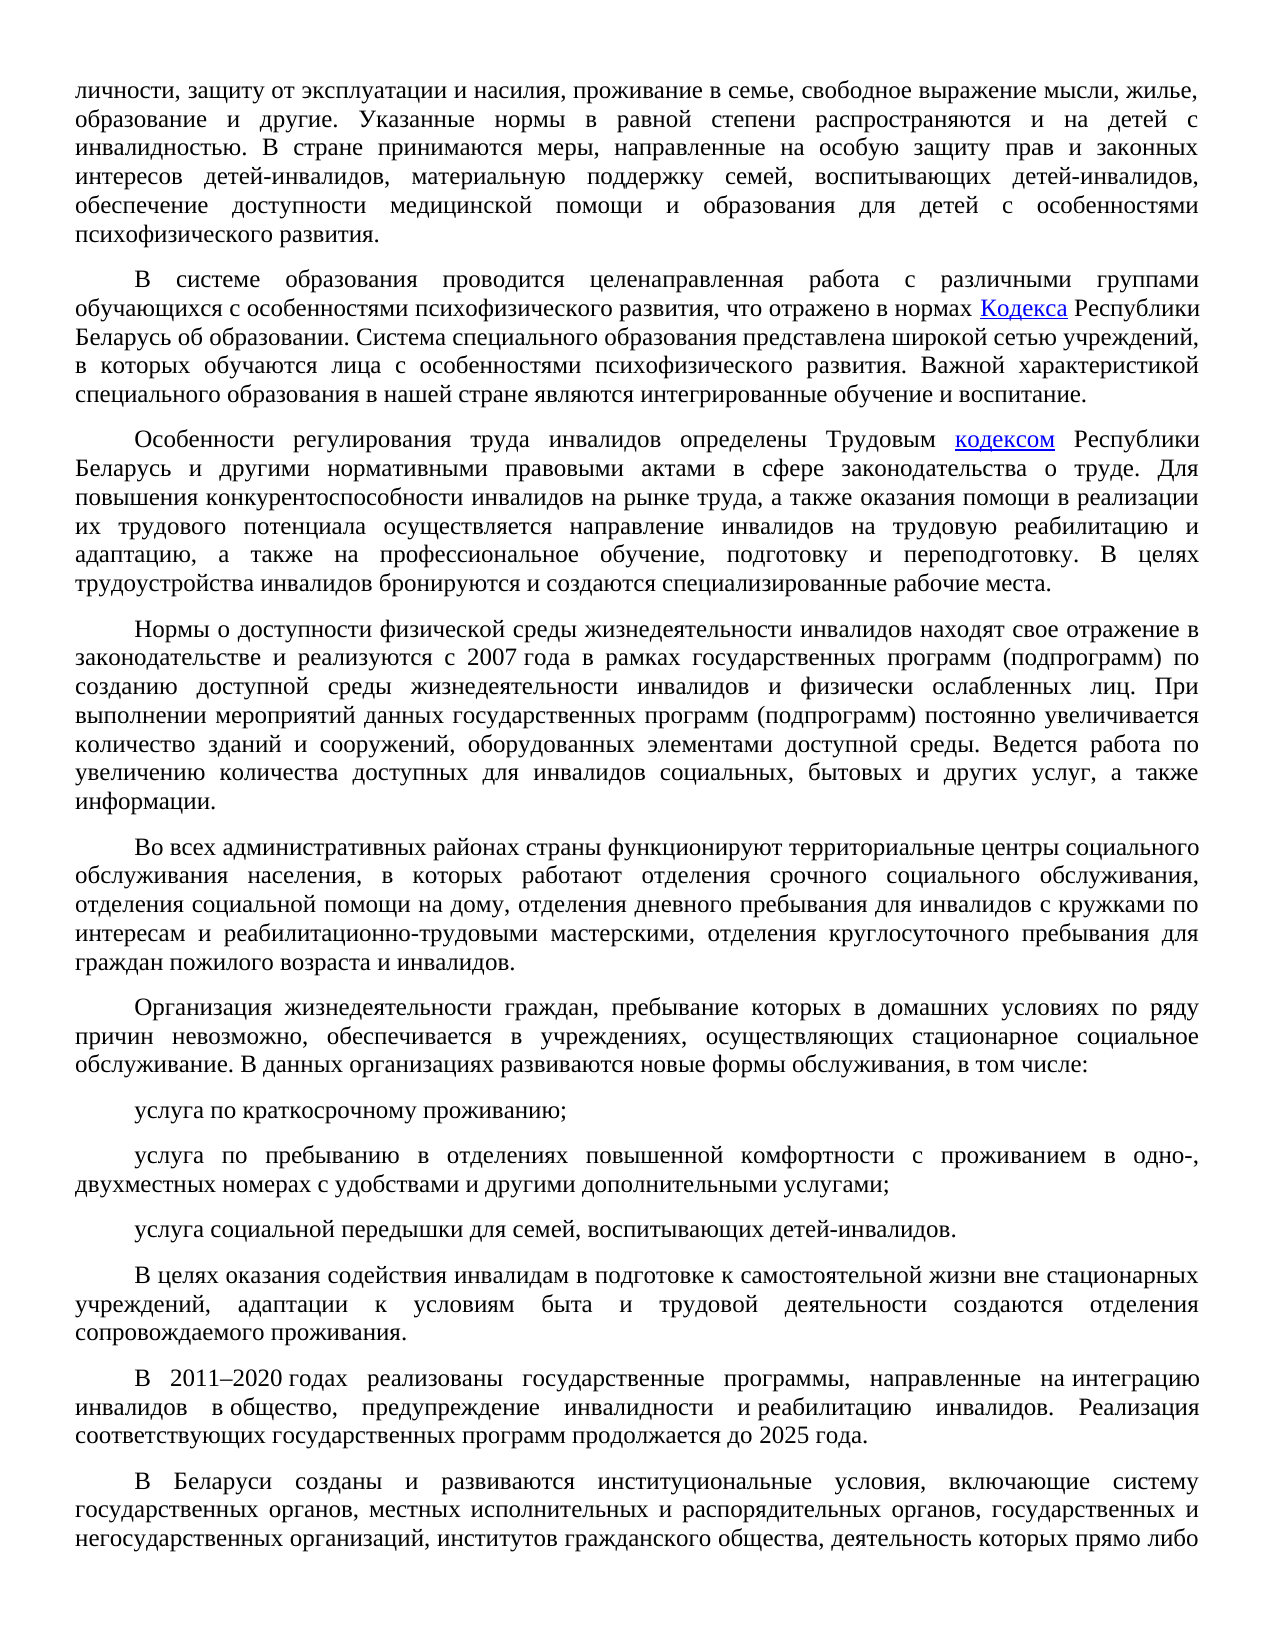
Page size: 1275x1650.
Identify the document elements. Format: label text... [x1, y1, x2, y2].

text Особенности регулирования труда инвалидов определены Трудовым кодексом Республики Беларусь и другими нормативными правовыми актами в сфере законодательства о труде. Для повышения конкурентоспособности инвалидов на рынке труда, а также оказания помощи в реализации их трудового потенциала осуществляется направление инвалидов на трудовую реабилитацию и адаптацию, а также на профессиональное обучение, подготовку и переподготовку. В целях трудоустройства инвалидов бронируются и создаются специализированные рабочие места. [75, 424, 1200, 597]
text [75, 1466, 1200, 1552]
text Организация жизнедеятельности граждан, пребывание которых в домашних условиях по ряду причин невозможно, обеспечивается в учреждениях, осуществляющих стационарное социальное обслуживание. В данных организациях развиваются новые формы обслуживания, в том числе: [75, 992, 1200, 1078]
text услуга по краткосрочному проживанию; [75, 1095, 1200, 1124]
text В 2011–2020 годах реализованы государственные программы, направленные на интеграцию инвалидов в общество, предупреждение инвалидности и реабилитацию инвалидов. Реализация соответствующих государственных программ продолжается до 2025 года. [75, 1363, 1200, 1449]
text В системе образования проводится целенаправленная работа с различными группами обучающихся с особенностями психофизического развития, что отражено в нормах Кодекса Республики Беларусь об образовании. Система специального образования представлена широкой сетью учреждений, в которых обучаются лица с особенностями психофизического развития. Важной характеристикой специального образования в нашей стране являются интегрированные обучение и воспитание. [75, 264, 1200, 408]
text В целях оказания содействия инвалидам в подготовке к самостоятельной жизни вне стационарных учреждений, адаптации к условиям быта и трудовой деятельности создаются отделения сопровождаемого проживания. [75, 1260, 1200, 1346]
text услуга по пребыванию в отделениях повышенной комфортности с проживанием в одно-, двухместных номерах с удобствами и другими дополнительными услугами; [75, 1140, 1200, 1198]
text услуга социальной передышки для семей, воспитывающих детей-инвалидов. [75, 1214, 1200, 1243]
text Нормы о доступности физической среды жизнедеятельности инвалидов находят свое отражение в законодательстве и реализуются с 2007 года в рамках государственных программ (подпрограмм) по созданию доступной среды жизнедеятельности инвалидов и физически ослабленных лиц. При выполнении мероприятий данных государственных программ (подпрограмм) постоянно увеличивается количество зданий и сооружений, оборудованных элементами доступной среды. Ведется работа по увеличению количества доступных для инвалидов социальных, бытовых и других услуг, а также информации. [75, 614, 1200, 815]
text Во всех административных районах страны функционируют территориальные центры социального обслуживания населения, в которых работают отделения срочного социального обслуживания, отделения социальной помощи на дому, отделения дневного пребывания для инвалидов с кружками по интересам и реабилитационно-трудовыми мастерскими, отделения круглосуточного пребывания для граждан пожилого возраста и инвалидов. [75, 832, 1200, 975]
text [75, 75, 1200, 247]
